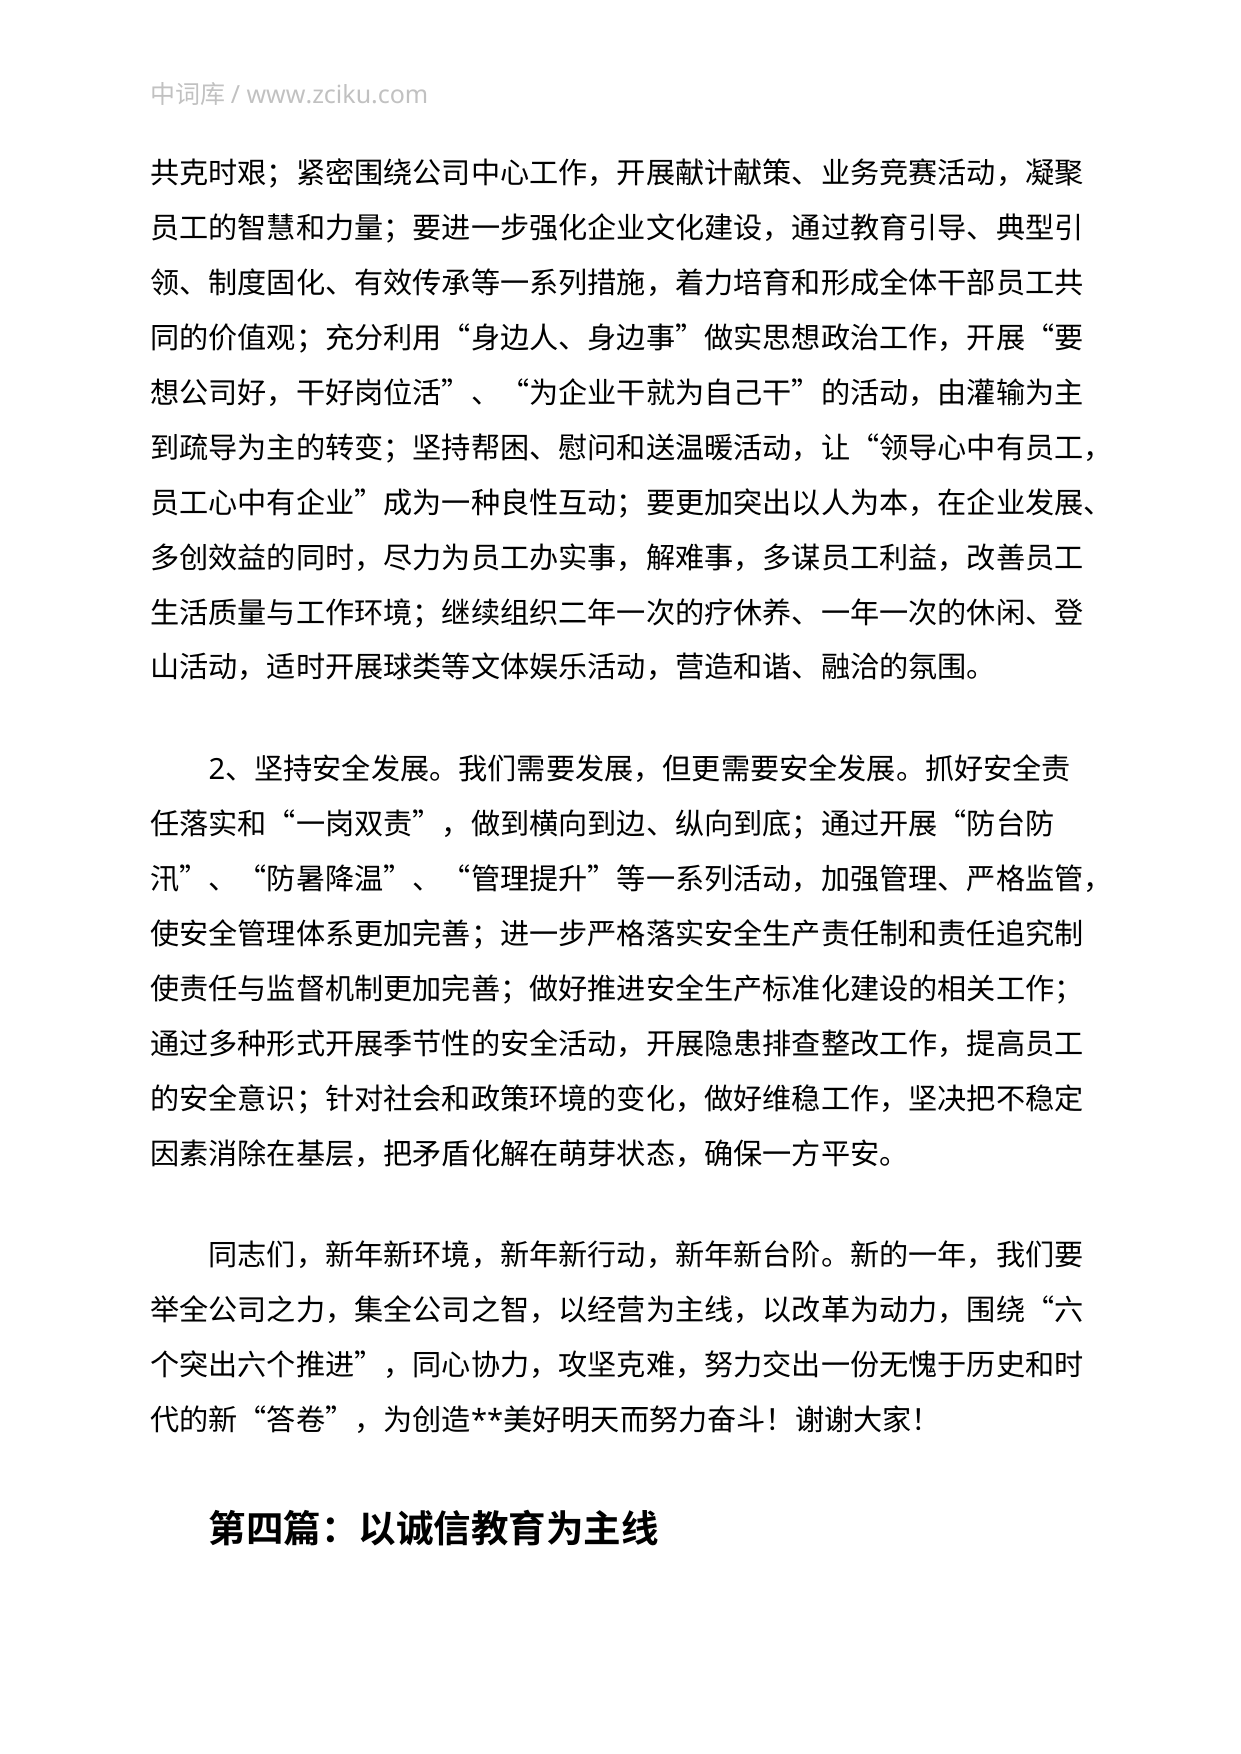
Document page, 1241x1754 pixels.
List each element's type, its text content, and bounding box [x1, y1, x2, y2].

text 第四篇：以诚信教育为主线 [150, 1499, 1090, 1553]
text 2、坚持安全发展。我们需要发展，但更需要安全发展。抓好安全责任落实和“一岗双责”，做到横向到边、纵向到底；通过开展“防台防汛”、“防暑降温”、“管理提升”等一系列活动，加强管理、严格监管，使安全管理体系更加完善；进一步严格落实安全生产责任制和责任追究制使责任与监督机制更加完善；做好推进安全生产标准化建设的相关工作；通过多种形式开展季节性的安全活动，开展隐患排查整改工作，提高员工的安全意识；针对社会和政策环境的变化，做好维稳工作，坚决把不稳定因素消除在基层，把矛盾化解在萌芽状态，确保一方平安。 [150, 746, 1090, 1172]
text 同志们，新年新环境，新年新行动，新年新台阶。新的一年，我们要举全公司之力，集全公司之智，以经营为主线，以改革为动力，围绕“六个突出六个推进”，同心协力，攻坚克难，努力交出一份无愧于历史和时代的新“答卷”，为创造**美好明天而努力奋斗！谢谢大家！ [150, 1232, 1090, 1439]
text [150, 150, 1090, 686]
